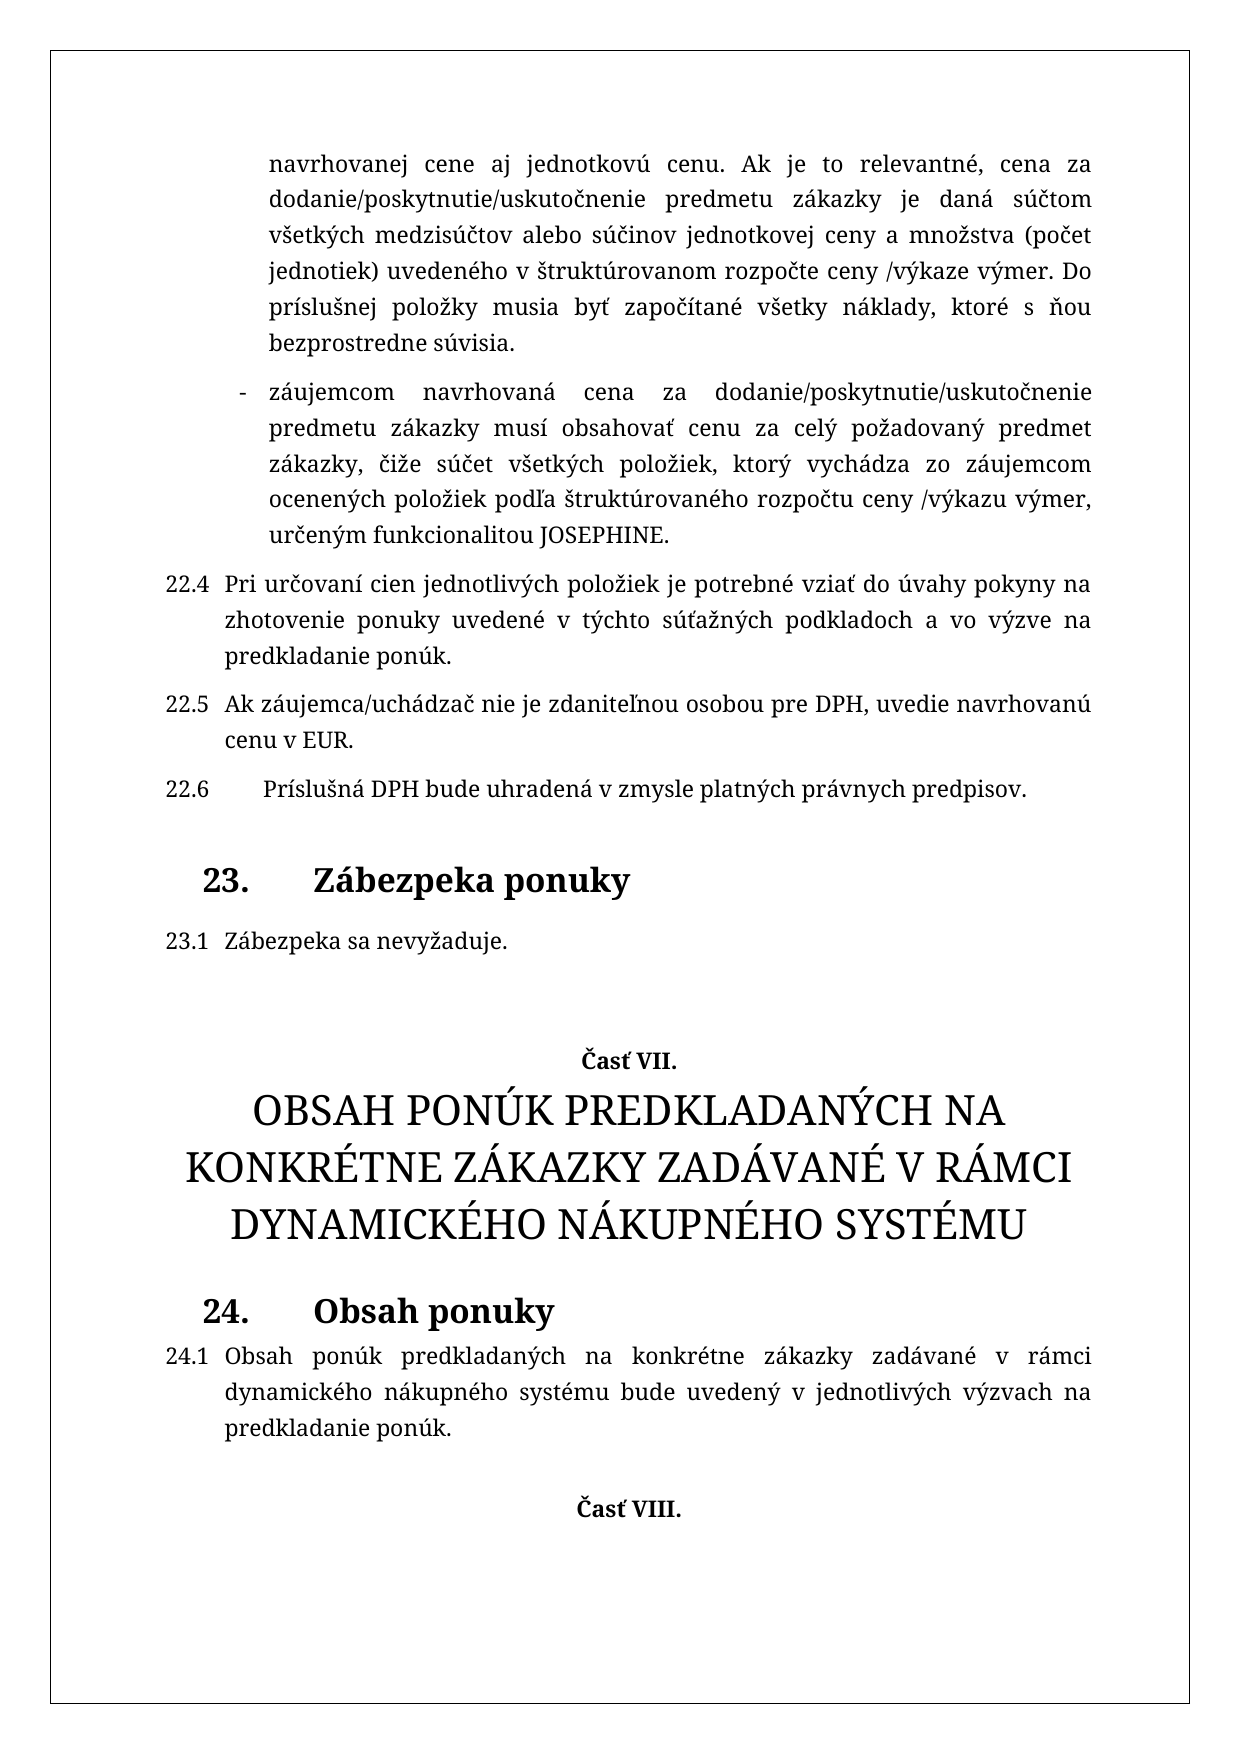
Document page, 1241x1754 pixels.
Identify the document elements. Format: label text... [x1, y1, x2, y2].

subtitle Zábezpeka ponuky [203, 857, 1093, 902]
text Časť VIII. [165, 1493, 1093, 1524]
subtitle Obsah ponuky [203, 1287, 1093, 1333]
text - záujemcom navrhovaná cena za dodanie/poskytnutie/uskutočnenie predmetu zákazky musí obsahovať cenu za celý požadovaný predmet zákazky, čiže súčet všetkých položiek, ktorý vychádza zo záujemcom ocenených položiek podľa štruktúrovaného rozpočtu ceny /výkazu výmer, určeným funkcionalitou JOSEPHINE. [239, 376, 1093, 551]
text 22.4 Pri určovaní cien jednotlivých položiek je potrebné vziať do úvahy pokyny na zhotovenie ponuky uvedené v týchto súťažných podkladoch a vo výzve na predkladanie ponúk. [165, 568, 1093, 671]
list Príslušná DPH bude uhradená v zmysle platných právnych predpisov. [165, 772, 1093, 804]
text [239, 147, 1093, 358]
subtitle OBSAH PONÚK PREDKLADANÝCH NA KONKRÉTNE ZÁKAZKY ZADÁVANÉ V RÁMCI DYNAMICKÉHO NÁKUPNÉHO SYSTÉMU [165, 1081, 1093, 1252]
text 22.5 Ak záujemca/uchádzač nie je zdaniteľnou osobou pre DPH, uvedie navrhovanú cenu v EUR. [165, 688, 1093, 755]
text Časť VII. [165, 1045, 1093, 1077]
text 24.1 Obsah ponúk predkladaných na konkrétne zákazky zadávané v rámci dynamického nákupného systému bude uvedený v jednotlivých výzvach na predkladanie ponúk. [165, 1340, 1093, 1443]
text 23.1 Zábezpeka sa nevyžaduje. [165, 925, 1093, 956]
